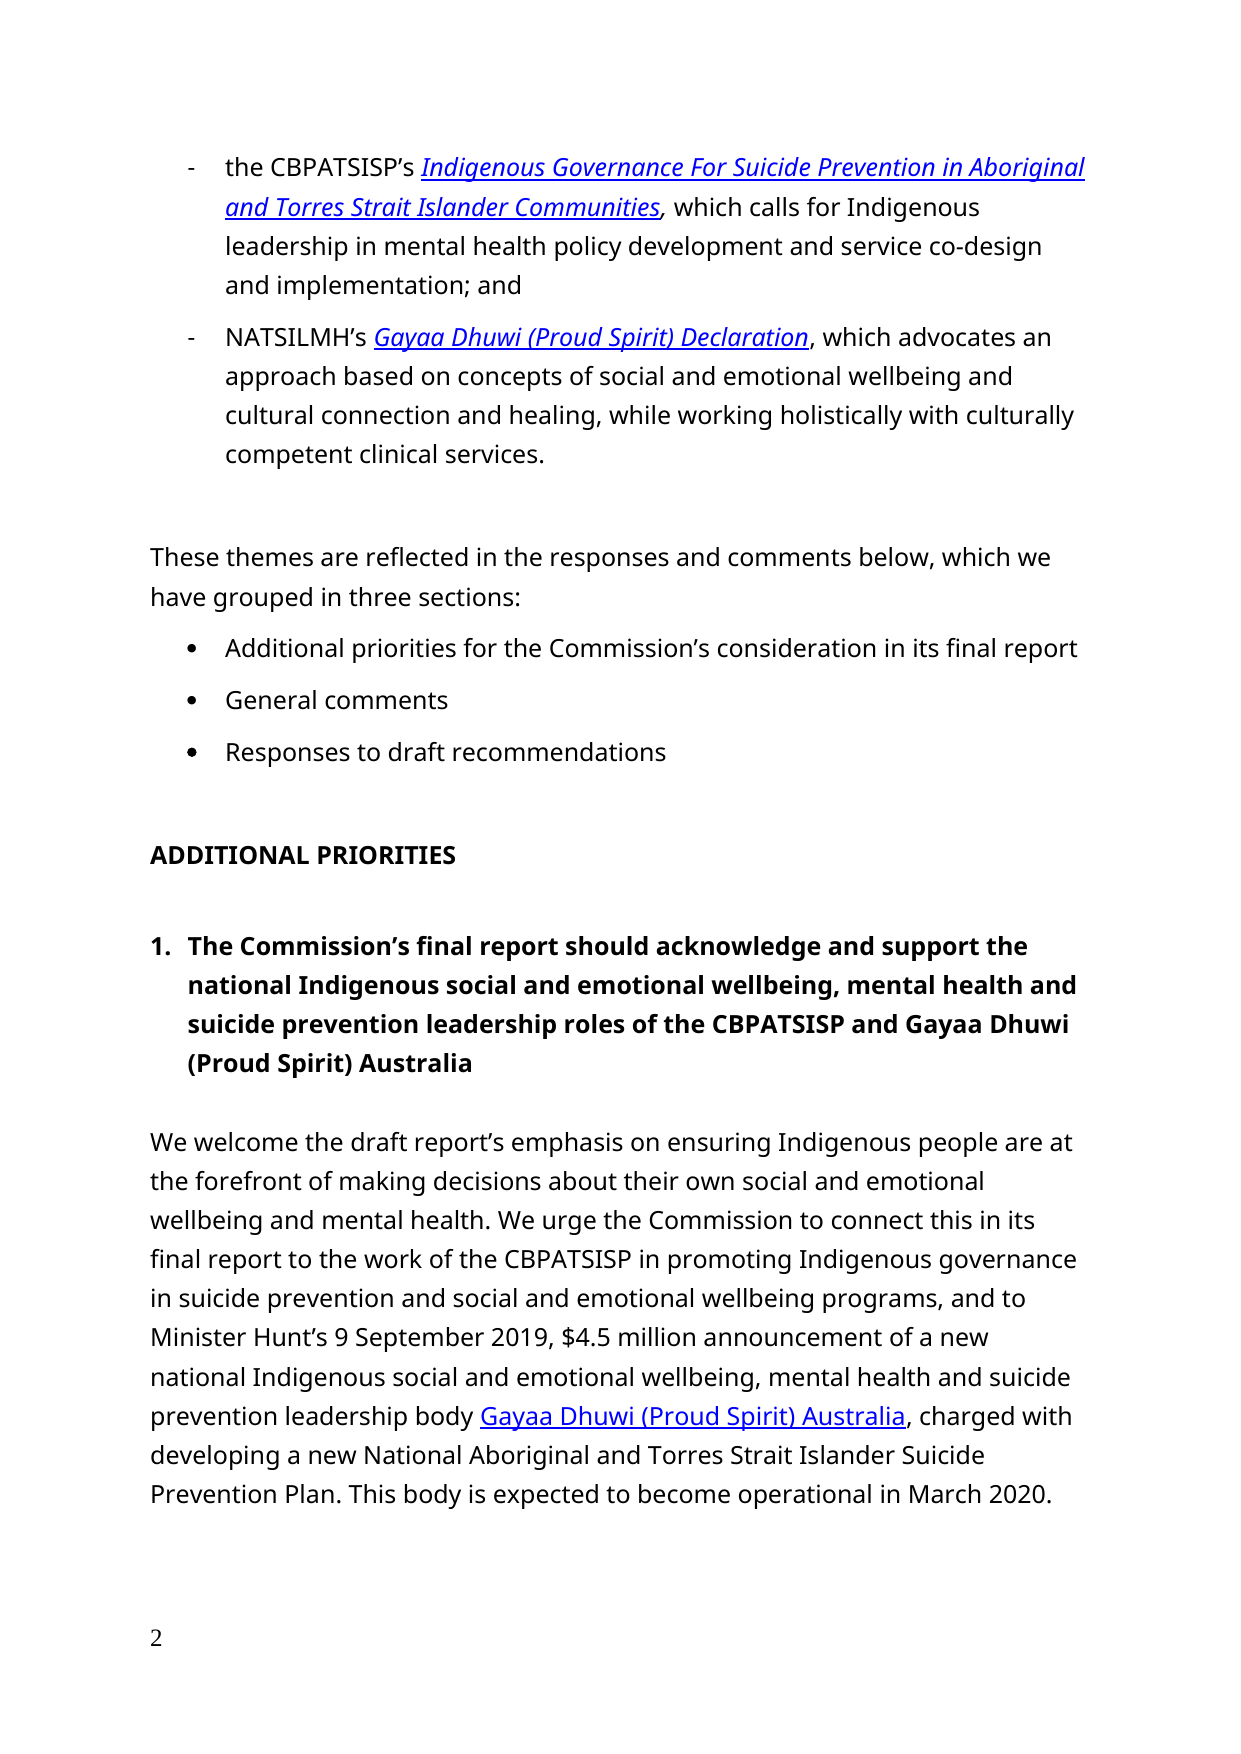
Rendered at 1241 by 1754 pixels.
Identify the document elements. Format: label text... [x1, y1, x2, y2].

list Responses to draft recommendations [187, 734, 1090, 768]
list Additional priorities for the Commission’s consideration in its final report [187, 631, 1090, 665]
list ADDITIONAL PRIORITIES [150, 837, 1090, 872]
list General comments [187, 682, 1090, 717]
list The Commission’s final report should acknowledge and support the national Indigenous social and emotional wellbeing, mental health and suicide prevention leadership roles of the CBPATSISP and Gayaa Dhuwi (Proud Spirit) Australia [150, 928, 1090, 1080]
text We welcome the draft report’s emphasis on ensuring Indigenous people are at the forefront of making decisions about their own social and emotional wellbeing and mental health. We urge the Commission to connect this in its final report to the work of the CBPATSISP in promoting Indigenous governance in suicide prevention and social and emotional wellbeing programs, and to Minister Hunt’s 9 September 2019, $4.5 million announcement of a new national Indigenous social and emotional wellbeing, mental health and suicide prevention leadership body Gayaa Dhuwi (Proud Spirit) Australia, charged with developing a new National Aboriginal and Torres Strait Islander Suicide Prevention Plan. This body is expected to become operational in March 2020. [150, 1124, 1090, 1511]
list the CBPATSISP’s Indigenous Governance For Suicide Prevention in Aboriginal and Torres Strait Islander Communities, which calls for Indigenous leadership in mental health policy development and service co-design and implementation; and [187, 150, 1090, 302]
list These themes are reflected in the responses and comments below, which we have grouped in three sections: [150, 540, 1090, 613]
list NATSILMH’s Gayaa Dhuwi (Proud Spirit) Declaration, which advocates an approach based on concepts of social and emotional wellbeing and cultural connection and healing, while working holistically with culturally competent clinical services. [187, 319, 1090, 471]
